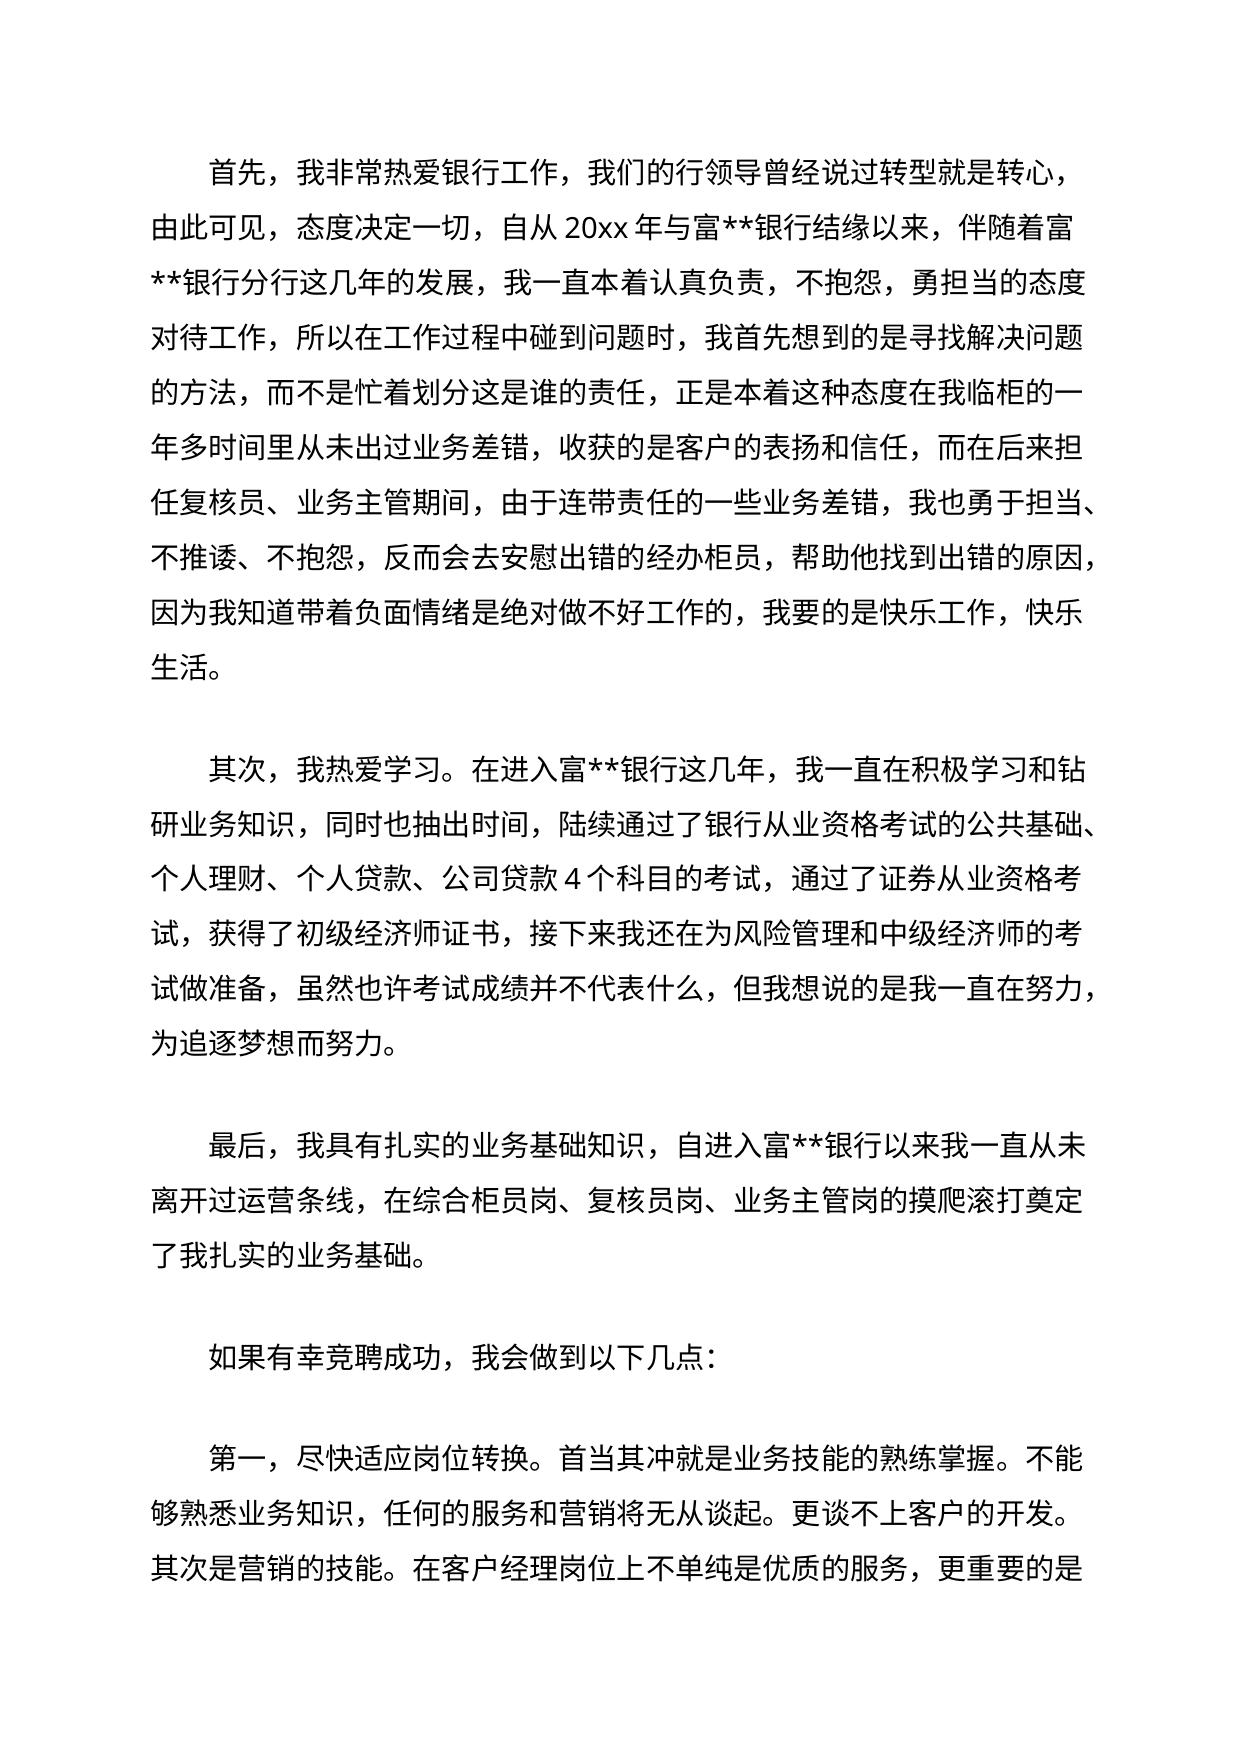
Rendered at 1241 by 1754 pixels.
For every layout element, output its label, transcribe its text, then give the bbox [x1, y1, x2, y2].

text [150, 1436, 1090, 1588]
text 最后，我具有扎实的业务基础知识，自进入富**银行以来我一直从未离开过运营条线，在综合柜员岗、复核员岗、业务主管岗的摸爬滚打奠定了我扎实的业务基础。 [150, 1122, 1090, 1275]
text 首先，我非常热爱银行工作，我们的行领导曾经说过转型就是转心，由此可见，态度决定一切，自从20xx年与富**银行结缘以来，伴随着富**银行分行这几年的发展，我一直本着认真负责，不抱怨，勇担当的态度对待工作，所以在工作过程中碰到问题时，我首先想到的是寻找解决问题的方法，而不是忙着划分这是谁的责任，正是本着这种态度在我临柜的一年多时间里从未出过业务差错，收获的是客户的表扬和信任，而在后来担任复核员、业务主管期间，由于连带责任的一些业务差错，我也勇于担当、不推诿、不抱怨，反而会去安慰出错的经办柜员，帮助他找到出错的原因，因为我知道带着负面情绪是绝对做不好工作的，我要的是快乐工作，快乐生活。 [150, 150, 1090, 687]
text 其次，我热爱学习。在进入富**银行这几年，我一直在积极学习和钻研业务知识，同时也抽出时间，陆续通过了银行从业资格考试的公共基础、个人理财、个人贷款、公司贷款4个科目的考试，通过了证券从业资格考试，获得了初级经济师证书，接下来我还在为风险管理和中级经济师的考试做准备，虽然也许考试成绩并不代表什么，但我想说的是我一直在努力，为追逐梦想而努力。 [150, 746, 1090, 1063]
text 如果有幸竞聘成功，我会做到以下几点： [150, 1334, 1090, 1376]
